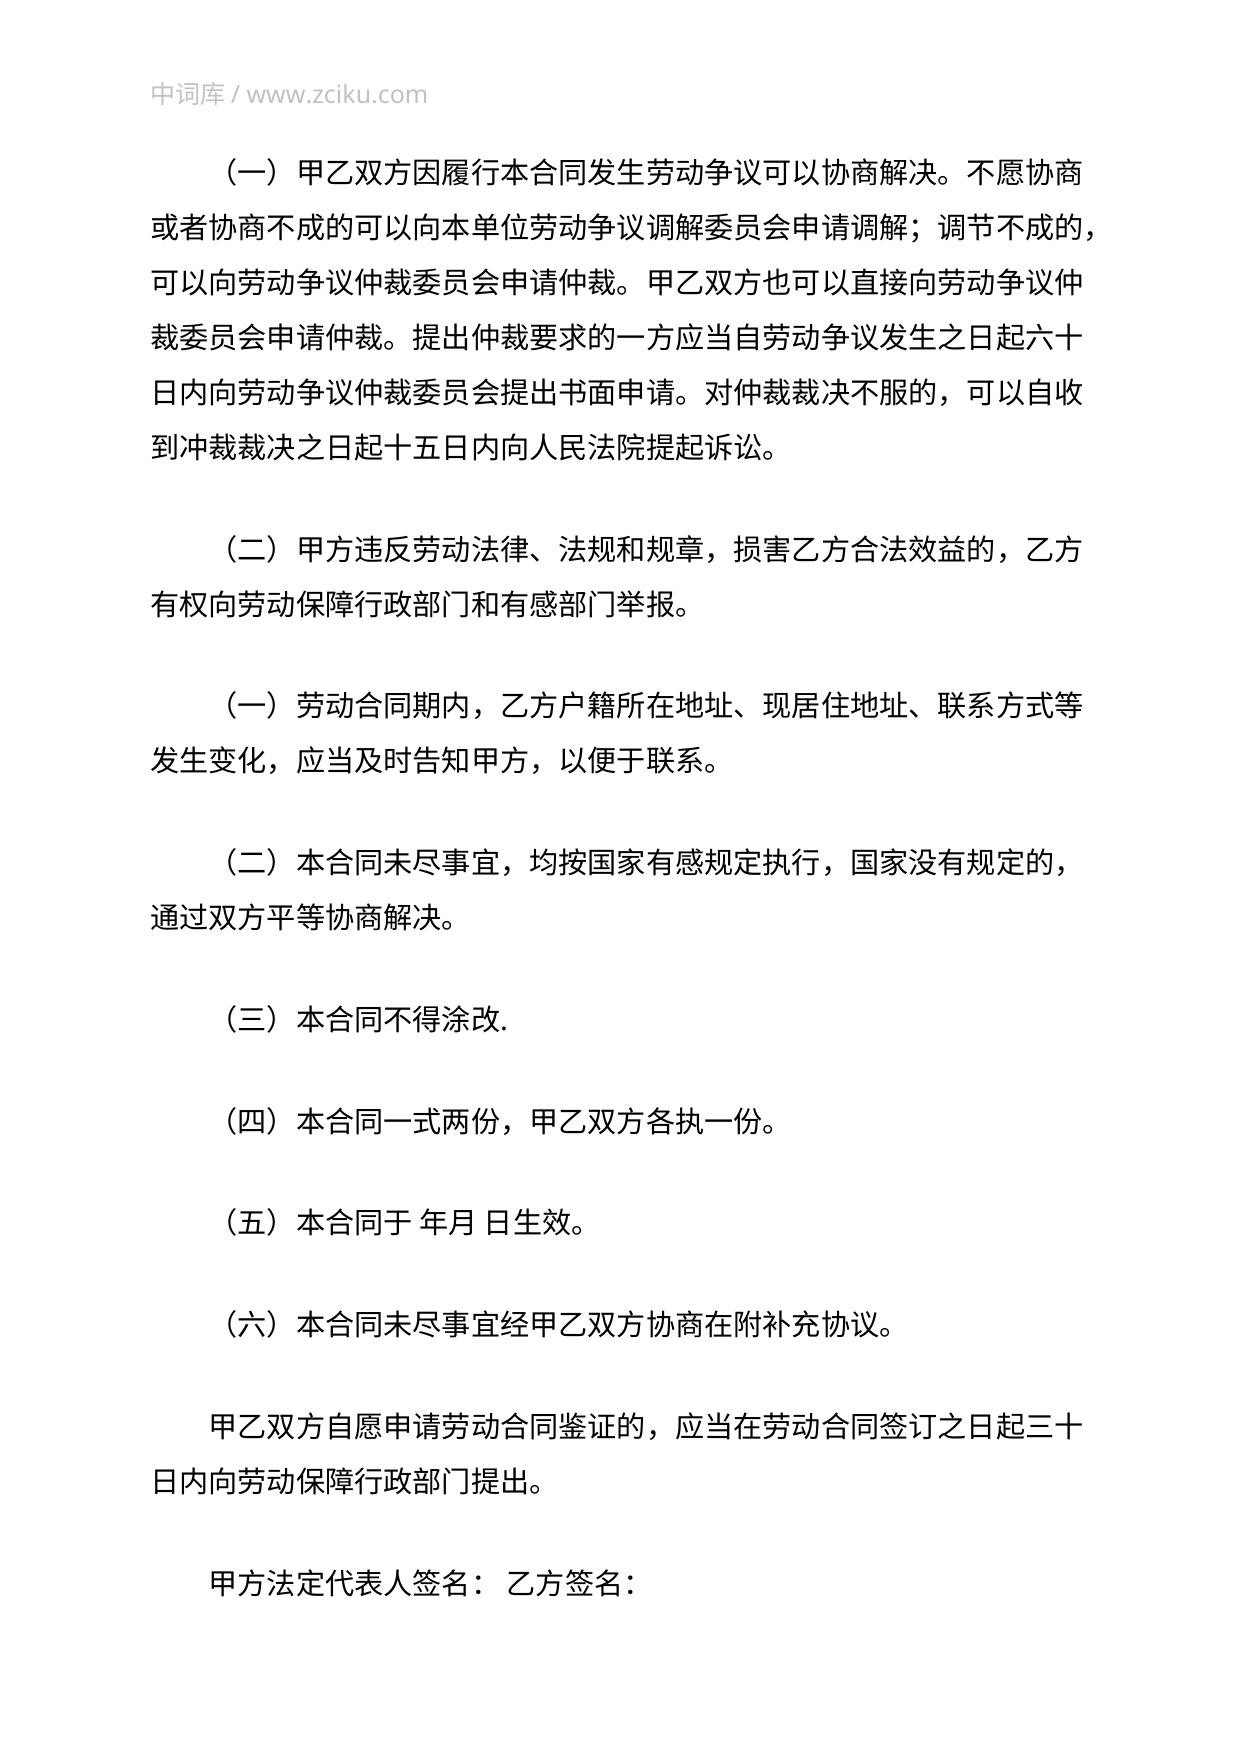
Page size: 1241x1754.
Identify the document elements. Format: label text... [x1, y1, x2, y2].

text 甲方法定代表人签名： 乙方签名： [150, 1560, 1090, 1602]
text （一）甲乙双方因履行本合同发生劳动争议可以协商解决。不愿协商或者协商不成的可以向本单位劳动争议调解委员会申请调解；调节不成的，可以向劳动争议仲裁委员会申请仲裁。甲乙双方也可以直接向劳动争议仲裁委员会申请仲裁。提出仲裁要求的一方应当自劳动争议发生之日起六十日内向劳动争议仲裁委员会提出书面申请。对仲裁裁决不服的，可以自收到冲裁裁决之日起十五日内向人民法院提起诉讼。 [150, 150, 1090, 467]
text （三）本合同不得涂改. [150, 996, 1090, 1039]
text （一）劳动合同期内，乙方户籍所在地址、现居住地址、联系方式等发生变化，应当及时告知甲方，以便于联系。 [150, 683, 1090, 780]
text （五）本合同于 年月 日生效。 [150, 1200, 1090, 1242]
text （二）本合同未尽事宜，均按国家有感规定执行，国家没有规定的，通过双方平等协商解决。 [150, 839, 1090, 937]
text （六）本合同未尽事宜经甲乙双方协商在附补充协议。 [150, 1302, 1090, 1344]
text 甲乙双方自愿申请劳动合同鉴证的，应当在劳动合同签订之日起三十日内向劳动保障行政部门提出。 [150, 1403, 1090, 1501]
text （四）本合同一式两份，甲乙双方各执一份。 [150, 1098, 1090, 1141]
text （二）甲方违反劳动法律、法规和规章，损害乙方合法效益的，乙方有权向劳动保障行政部门和有感部门举报。 [150, 526, 1090, 623]
